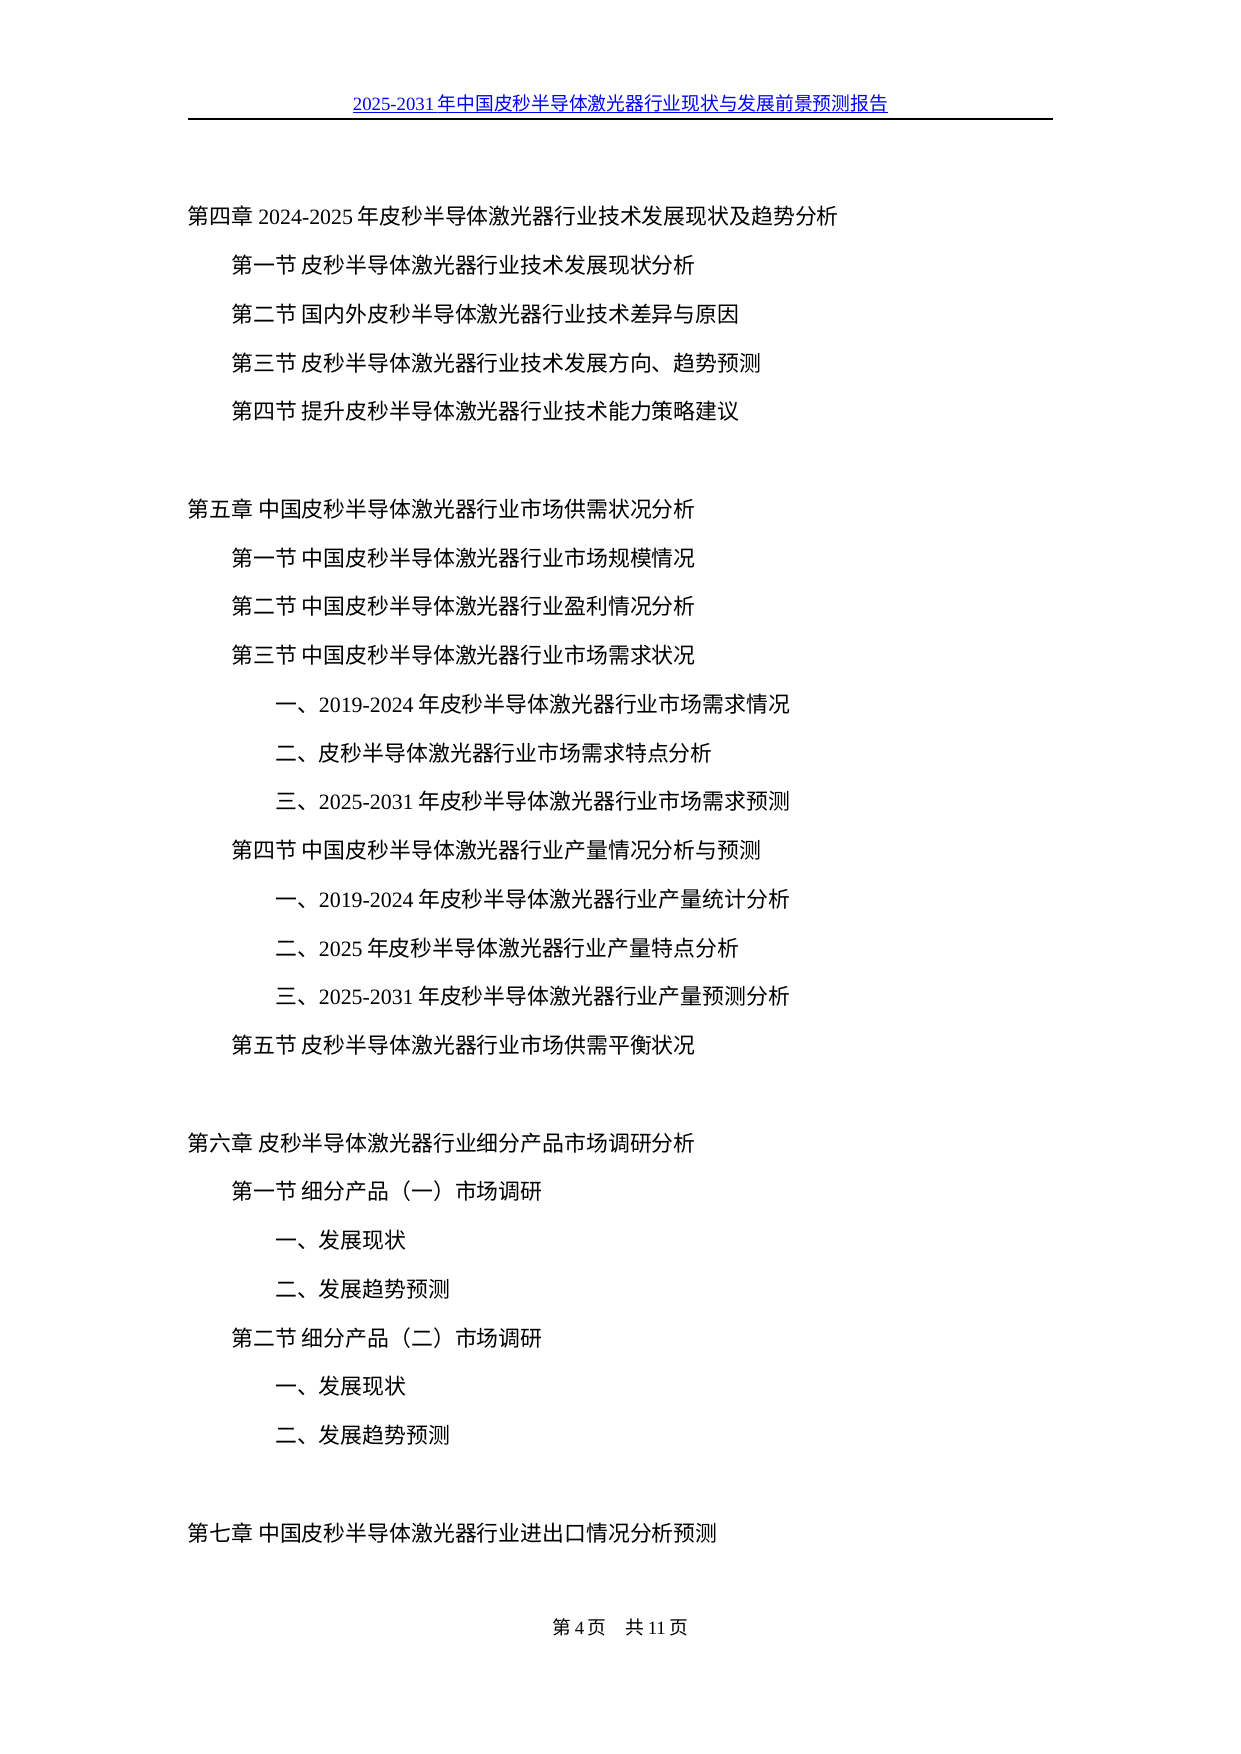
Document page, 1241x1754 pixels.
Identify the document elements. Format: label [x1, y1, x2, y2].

text [187, 150, 1053, 1548]
